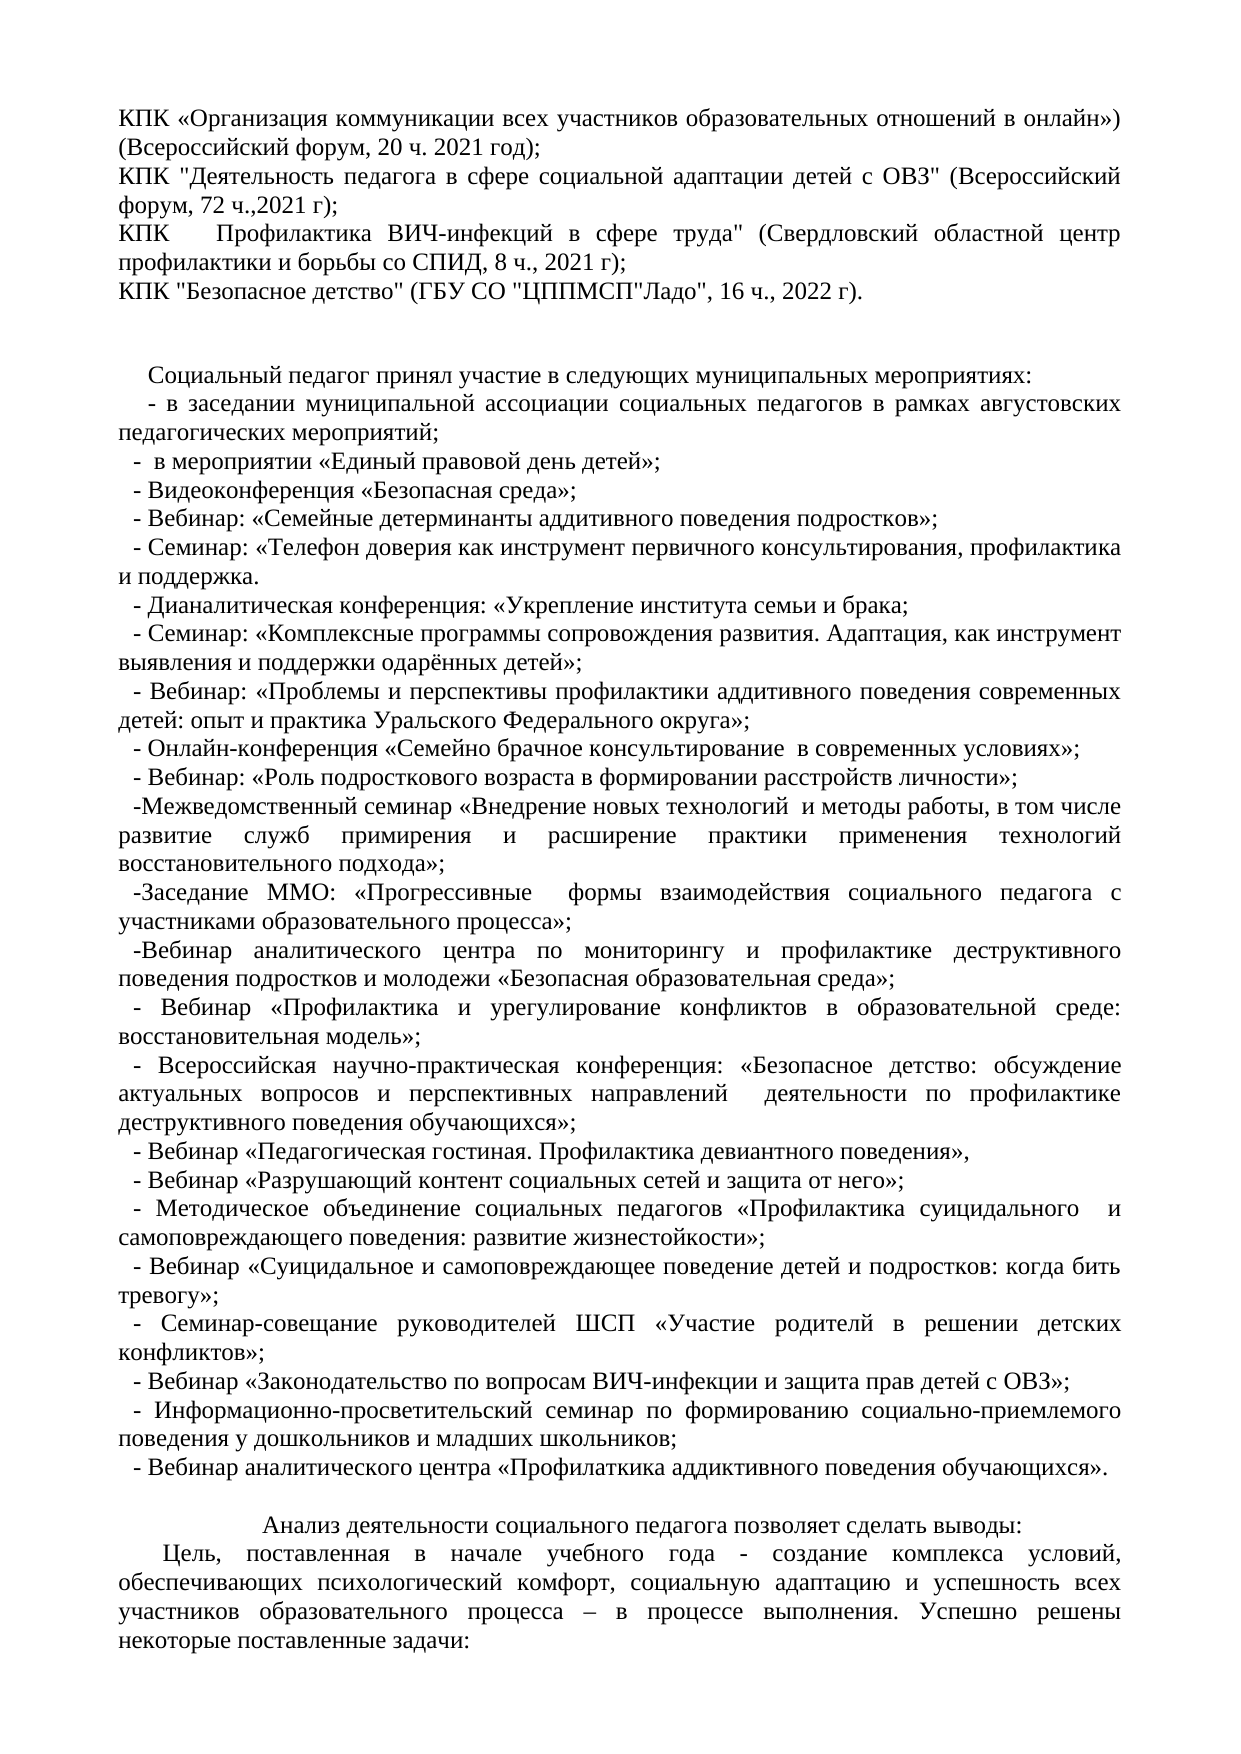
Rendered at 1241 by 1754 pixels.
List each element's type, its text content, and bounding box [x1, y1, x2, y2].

text - Вебинар: «Проблемы и перспективы профилактики аддитивного поведения современных детей: опыт и практика Уральского Федерального округа»; [118, 676, 1122, 733]
text - Вебинар: «Роль подросткового возраста в формировании расстройств личности»; [118, 762, 1122, 791]
text -Заседание ММО: «Прогрессивные формы взаимодействия социального педагога с участниками образовательного процесса»; [118, 877, 1122, 935]
text КПК "Деятельность педагога в сфере социальной адаптации детей с ОВЗ" (Всероссийский форум, 72 ч.,2021 г); [118, 161, 1122, 218]
text - в заседании муниципальной ассоциации социальных педагогов в рамках августовских педагогических мероприятий; [118, 388, 1122, 446]
text - Онлайн-конференция «Семейно брачное консультирование в современных условиях»; [118, 733, 1122, 762]
text - Вебинар «Суицидальное и самоповреждающее поведение детей и подростков: когда бить тревогу»; [118, 1251, 1122, 1308]
text КПК «Организация коммуникации всех участников образовательных отношений в онлайн») (Всероссийский форум, 20 ч. 2021 год); [118, 103, 1122, 161]
text - Семинар: «Комплексные программы сопровождения развития. Адаптация, как инструмент выявления и поддержки одарённых детей»; [118, 618, 1122, 676]
text - Видеоконференция «Безопасная среда»; [118, 475, 1122, 503]
text -Вебинар аналитического центра по мониторингу и профилактике деструктивного поведения подростков и молодежи «Безопасная образовательная среда»; [118, 935, 1122, 992]
text - Дианалитическая конференция: «Укрепление института семьи и брака; [118, 590, 1122, 618]
text - Информационно-просветительский семинар по формированию социально-приемлемого поведения у дошкольников и младших школьников; [118, 1395, 1122, 1452]
text - в мероприятии «Единый правовой день детей»; [118, 446, 1122, 475]
text - Вебинар: «Семейные детерминанты аддитивного поведения подростков»; [118, 503, 1122, 532]
text -Межведомственный семинар «Внедрение новых технологий и методы работы, в том числе развитие служб примирения и расширение практики применения технологий восстановительного подхода»; [118, 791, 1122, 877]
text - Вебинар аналитического центра «Профилаткика аддиктивного поведения обучающихся». [118, 1452, 1122, 1481]
text - Семинар-совещание руководителей ШСП «Участие родителй в решении детских конфликтов»; [118, 1308, 1122, 1366]
text - Вебинар «Педагогическая гостиная. Профилактика девиантного поведения», [118, 1136, 1122, 1165]
text Цель, поставленная в начале учебного года - создание комплекса условий, обеспечивающих психологический комфорт, социальную адаптацию и успешность всех участников образовательного процесса – в процессе выполнения. Успешно решены некоторые поставленные задачи: [118, 1538, 1122, 1653]
text - Всероссийская научно-практическая конференция: «Безопасное детство: обсуждение актуальных вопросов и перспективных направлений деятельности по профилактике деструктивного поведения обучающихся»; [118, 1050, 1122, 1136]
text Анализ деятельности социального педагога позволяет сделать выводы: [118, 1510, 1122, 1538]
text - Вебинар «Разрушающий контент социальных сетей и защита от него»; [118, 1165, 1122, 1193]
text Социальный педагог принял участие в следующих муниципальных мероприятиях: [118, 360, 1122, 388]
text - Вебинар «Законодательство по вопросам ВИЧ-инфекции и защита прав детей с ОВЗ»; [118, 1366, 1122, 1395]
text - Методическое объединение социальных педагогов «Профилактика суицидального и самоповреждающего поведения: развитие жизнестойкости»; [118, 1193, 1122, 1251]
text - Семинар: «Телефон доверия как инструмент первичного консультирования, профилактика и поддержка. [118, 532, 1122, 590]
text - Вебинар «Профилактика и урегулирование конфликтов в образовательной среде: восстановительная модель»; [118, 992, 1122, 1050]
text КПК Профилактика ВИЧ-инфекций в сфере труда" (Свердловский областной центр профилактики и борьбы со СПИД, 8 ч., 2021 г); [118, 218, 1122, 276]
text КПК "Безопасное детство" (ГБУ СО "ЦППМСП"Ладо", 16 ч., 2022 г). [118, 276, 1122, 305]
